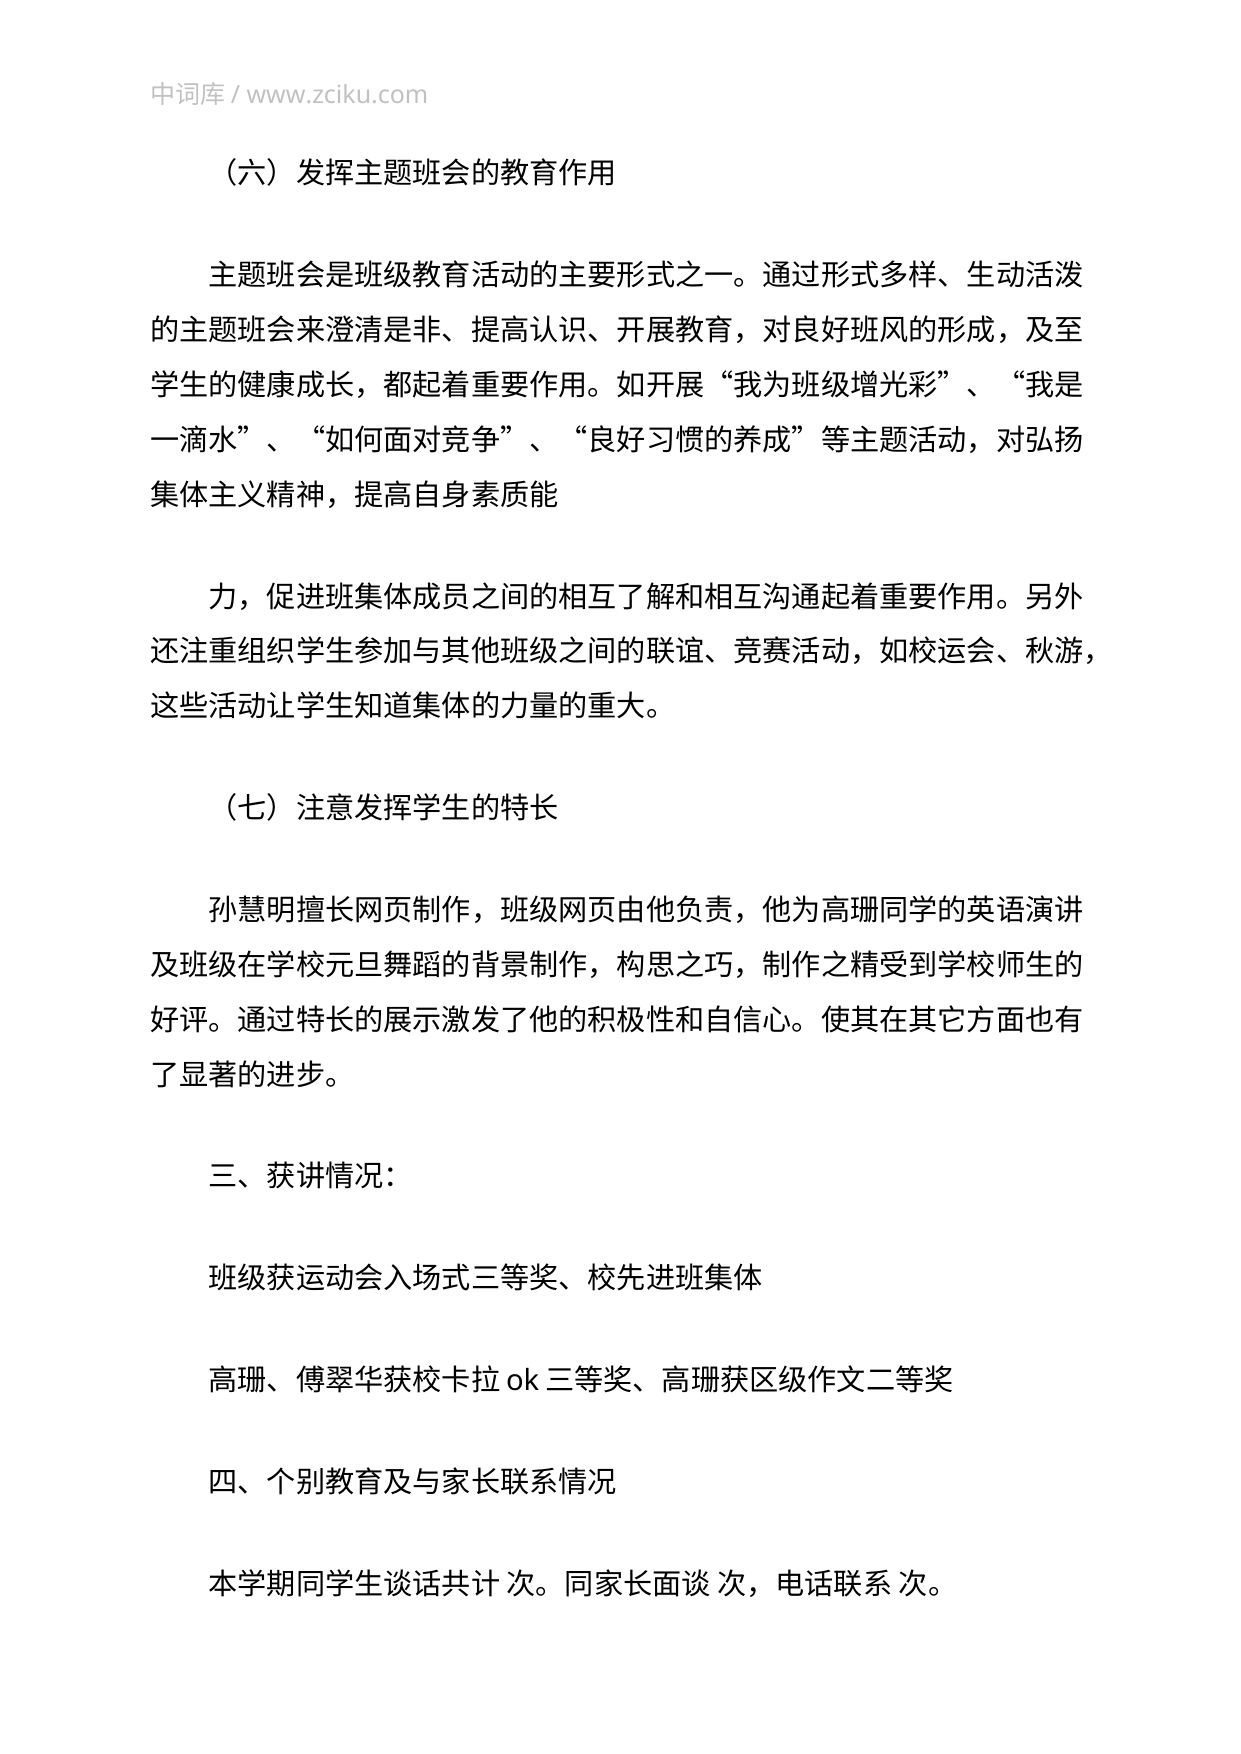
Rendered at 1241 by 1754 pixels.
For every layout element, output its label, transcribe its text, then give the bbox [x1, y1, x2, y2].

text （六）发挥主题班会的教育作用 [150, 150, 1090, 192]
text 三、获讲情况： [150, 1153, 1090, 1195]
text 孙慧明擅长网页制作，班级网页由他负责，他为高珊同学的英语演讲及班级在学校元旦舞蹈的背景制作，构思之巧，制作之精受到学校师生的好评。通过特长的展示激发了他的积极性和自信心。使其在其它方面也有了显著的进步。 [150, 886, 1090, 1093]
text 班级获运动会入场式三等奖、校先进班集体 [150, 1255, 1090, 1297]
text 四、个别教育及与家长联系情况 [150, 1458, 1090, 1501]
text 高珊、傅翠华获校卡拉ok三等奖、高珊获区级作文二等奖 [150, 1356, 1090, 1399]
text 本学期同学生谈话共计 次。同家长面谈 次，电话联系 次。 [150, 1560, 1090, 1602]
text （七）注意发挥学生的特长 [150, 785, 1090, 827]
text 主题班会是班级教育活动的主要形式之一。通过形式多样、生动活泼的主题班会来澄清是非、提高认识、开展教育，对良好班风的形成，及至学生的健康成长，都起着重要作用。如开展“我为班级增光彩”、“我是一滴水”、“如何面对竞争”、“良好习惯的养成”等主题活动，对弘扬集体主义精神，提高自身素质能 [150, 252, 1090, 514]
text 力，促进班集体成员之间的相互了解和相互沟通起着重要作用。另外还注重组织学生参加与其他班级之间的联谊、竞赛活动，如校运会、秋游，这些活动让学生知道集体的力量的重大。 [150, 573, 1090, 725]
